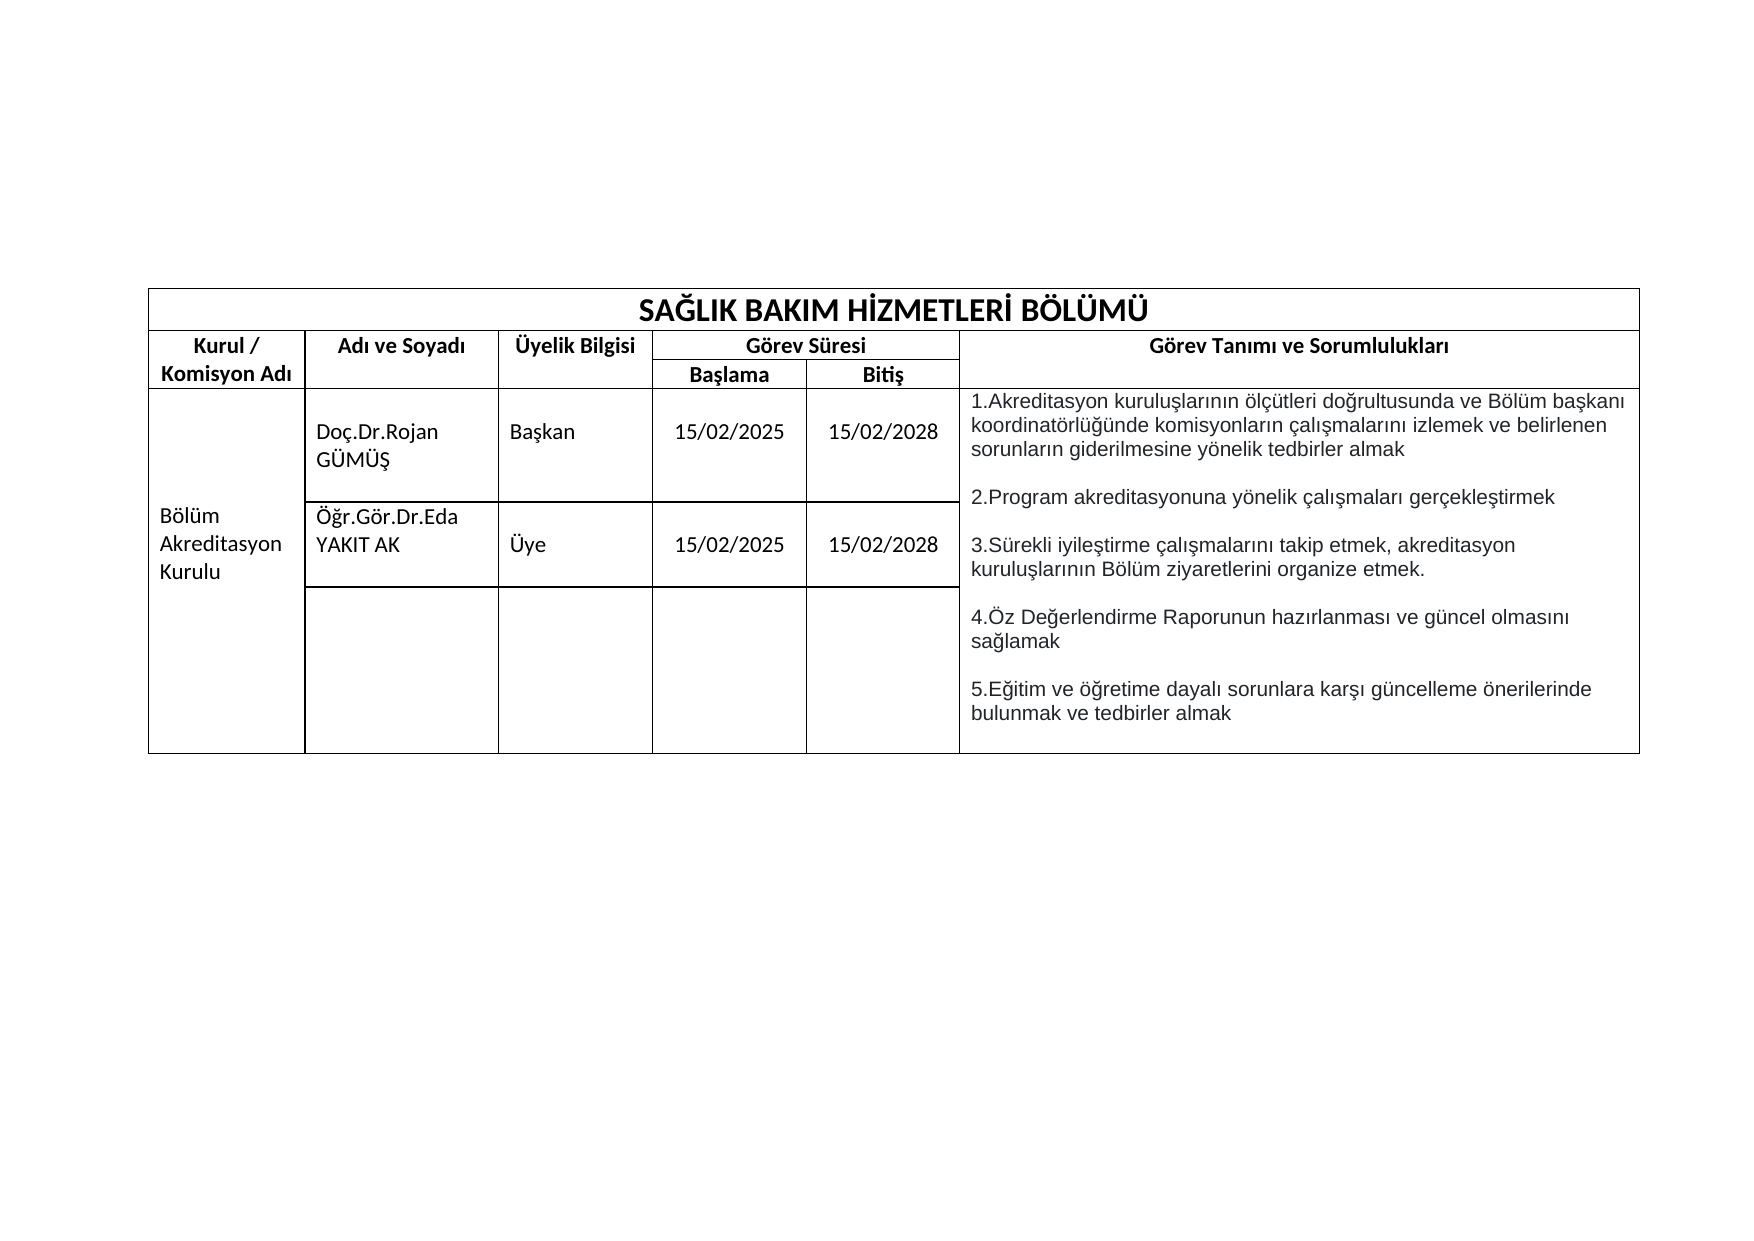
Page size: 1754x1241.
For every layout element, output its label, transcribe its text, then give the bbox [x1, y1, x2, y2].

table_cell [653, 588, 806, 753]
table_cell 1.Akreditasyon kuruluşlarının ölçütleri doğrultusunda ve Bölüm başkanı koordinatörlüğünde komisyonların çalışmalarını izlemek ve belirlenen sorunların giderilmesine yönelik tedbirler almak 2.Program akreditasyonuna yönelik çalışmaları gerçekleştirmek 3.Sürekli iyileştirme çalışmalarını takip etmek, akreditasyon kuruluşlarının Bölüm ziyaretlerini organize etmek. 4.Öz Değerlendirme Raporunun hazırlanması ve güncel olmasını sağlamak 5.Eğitim ve öğretime dayalı sorunlara karşı güncelleme önerilerinde bulunmak ve tedbirler almak [960, 389, 1639, 753]
table_cell Üye [499, 503, 652, 586]
table_cell 15/02/2028 [807, 503, 959, 586]
table_cell [807, 588, 959, 753]
table_cell Başlama [653, 360, 806, 388]
table_cell Adı ve Soyadı [306, 331, 498, 388]
table_cell [499, 588, 652, 753]
table_cell Bitiş [807, 360, 959, 388]
table_header SAĞLIK BAKIM HİZMETLERİ BÖLÜMÜ [149, 289, 1639, 330]
table_cell Kurul / Komisyon Adı [149, 331, 304, 388]
table_cell Görev Tanımı ve Sorumlulukları [960, 331, 1639, 388]
table_cell 15/02/2025 [653, 389, 806, 501]
table_cell 15/02/2025 [653, 503, 806, 586]
table_cell [306, 588, 498, 753]
table_cell Doç.Dr.Rojan GÜMÜŞ [306, 389, 498, 501]
table_cell Öğr.Gör.Dr.Eda YAKIT AK [306, 503, 498, 586]
table_cell Başkan [499, 389, 652, 501]
table_cell Üyelik Bilgisi [499, 331, 652, 388]
table_cell Görev Süresi [653, 331, 959, 359]
table_cell 15/02/2028 [807, 389, 959, 501]
table_cell Bölüm Akreditasyon Kurulu [149, 389, 304, 753]
